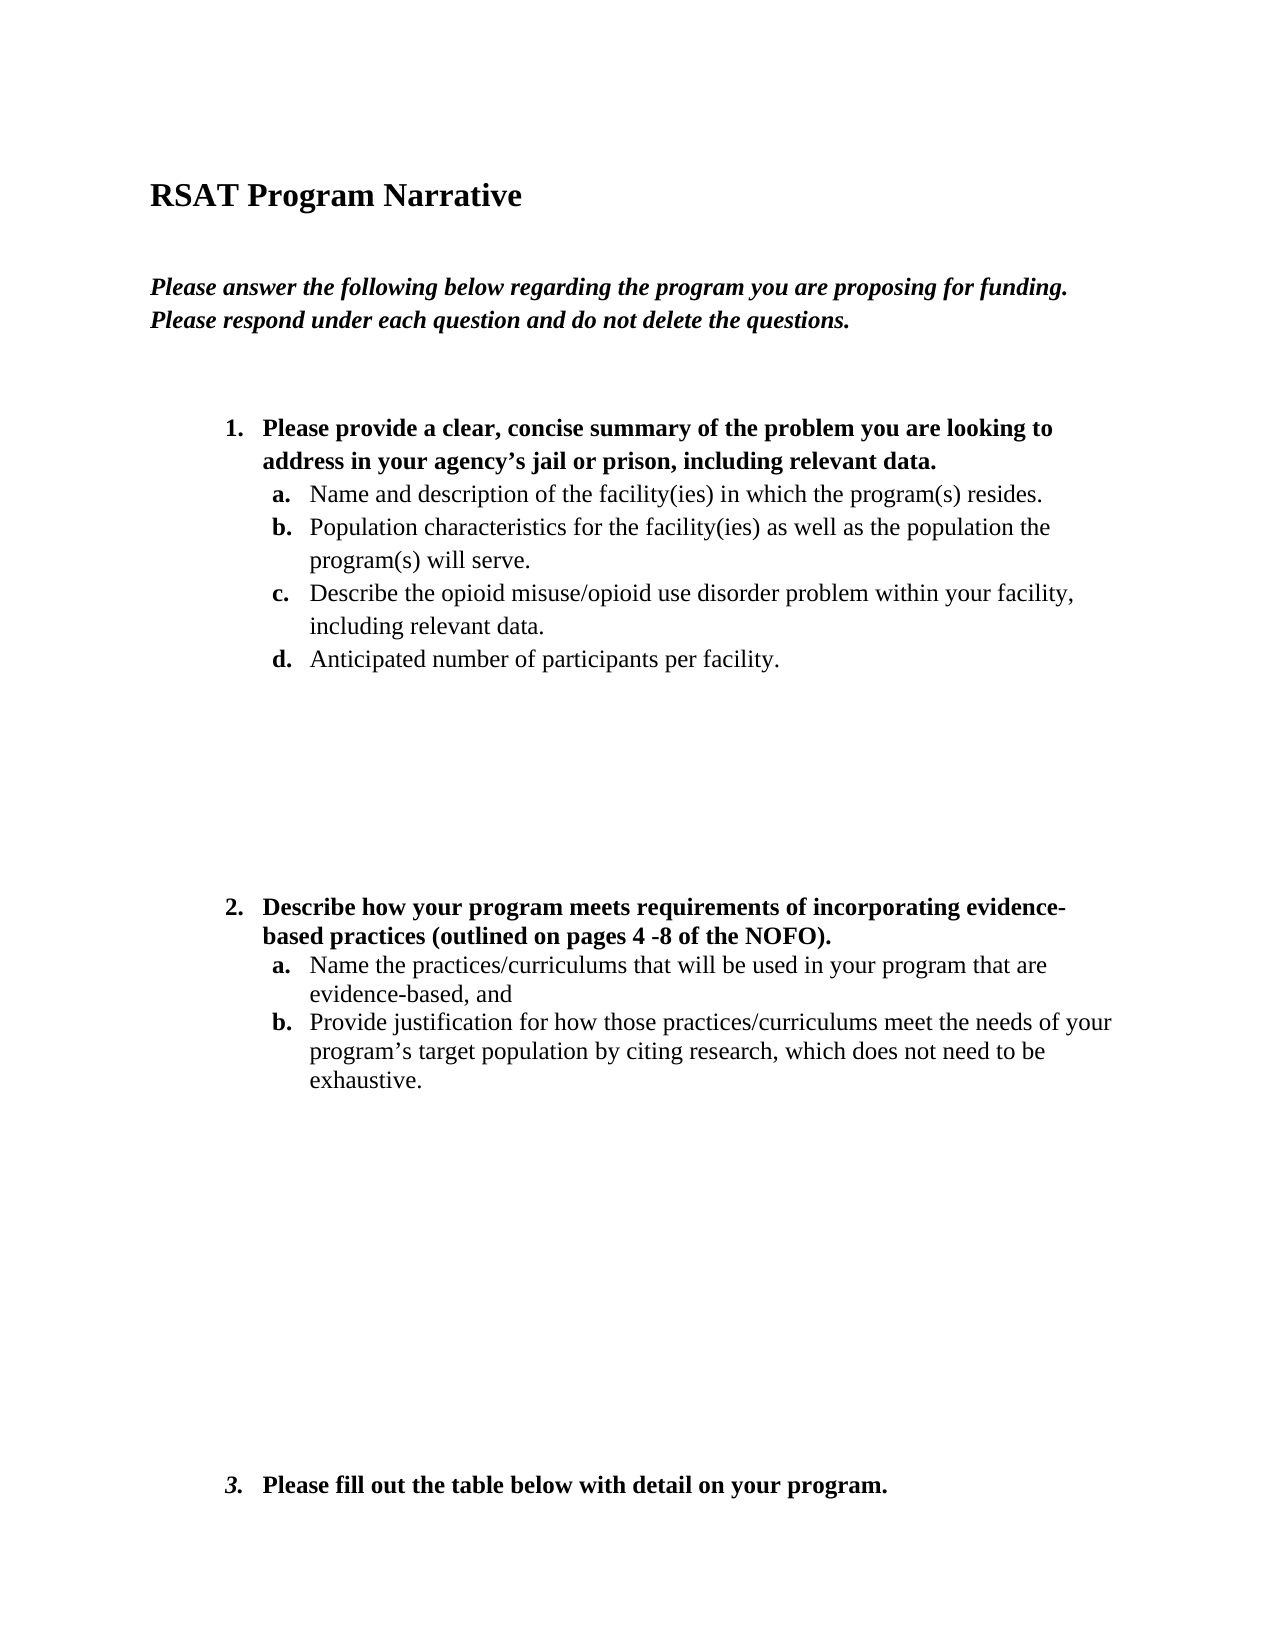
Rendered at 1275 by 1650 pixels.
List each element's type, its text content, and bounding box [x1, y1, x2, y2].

list Describe how your program meets requirements of incorporating evidence-based practices (outlined on pages 4 -8 of the NOFO). [225, 892, 1125, 950]
subtitle RSAT Program Narrative [150, 175, 1125, 213]
list Anticipated number of participants per facility. [272, 644, 1125, 673]
list Please fill out the table below with detail on your program. [225, 1471, 1125, 1499]
list Name the practices/curriculums that will be used in your program that are evidence-based, and [272, 950, 1125, 1007]
list Provide justification for how those practices/curriculums meet the needs of your program’s target population by citing research, which does not need to be exhaustive. [272, 1007, 1125, 1094]
list Population characteristics for the facility(ies) as well as the population the program(s) will serve. [272, 512, 1125, 574]
list Name and description of the facility(ies) in which the program(s) resides. [272, 479, 1125, 508]
text Please answer the following below regarding the program you are proposing for funding. Please respond under each question and do not delete the questions. [150, 272, 1125, 334]
list Please provide a clear, concise summary of the problem you are looking to address in your agency’s jail or prison, including relevant data. [225, 413, 1125, 474]
list Describe the opioid misuse/opioid use disorder problem within your facility, including relevant data. [272, 578, 1125, 640]
